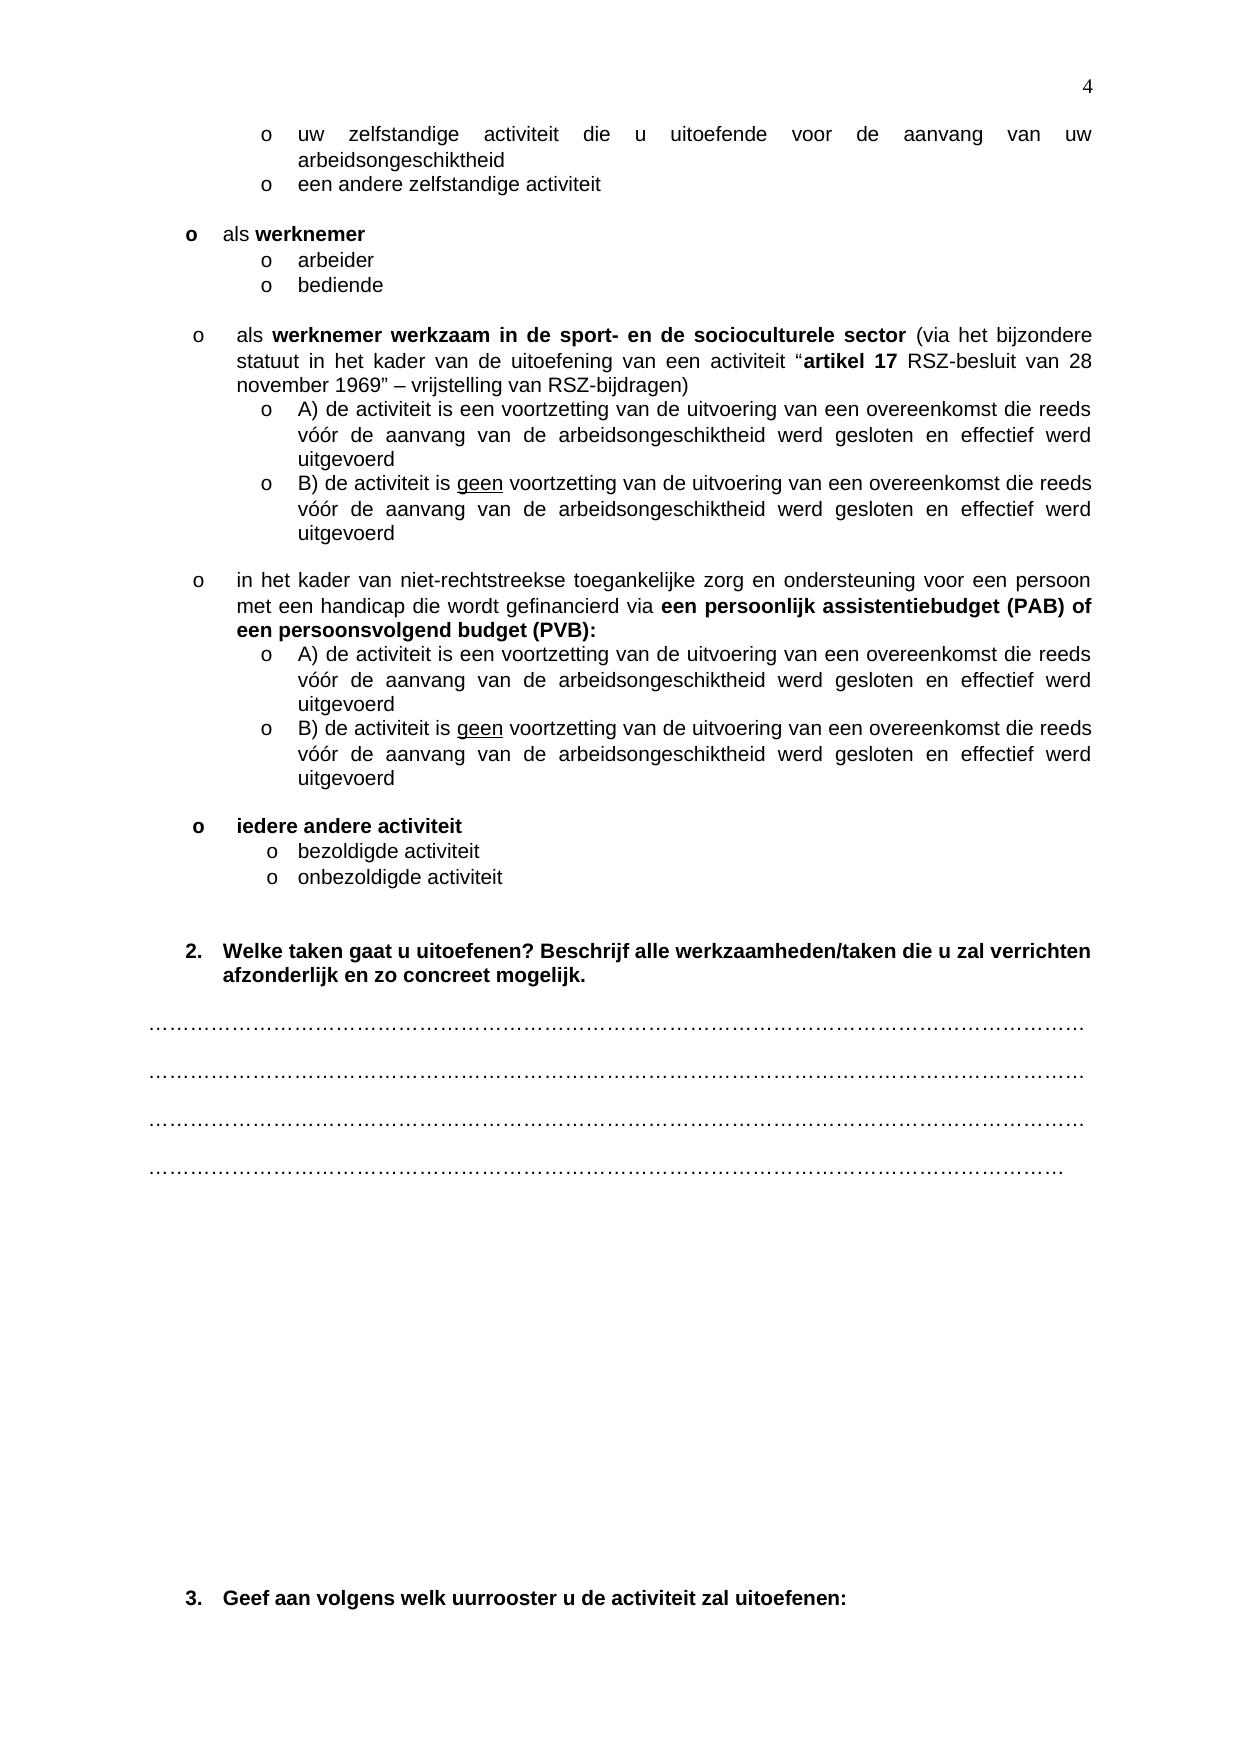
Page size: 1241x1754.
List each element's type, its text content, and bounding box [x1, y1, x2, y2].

list in het kader van niet-rechtstreekse toegankelijke zorg en ondersteuning voor een persoon met een handicap die wordt gefinancierd via een persoonlijk assistentiebudget (PAB) of een persoonsvolgend budget (PVB): [192, 568, 1092, 642]
text …………………………………………………………………………………………………………………………………………………………………………………………………………………………………………………………………………………………………………………………………………………………………………………………………………………………………………………………………………………………… [148, 1011, 1092, 1178]
list als werknemer werkzaam in de sport- en de socioculturele sector (via het bijzondere statuut in het kader van de uitoefening van een activiteit “artikel 17 RSZ-besluit van 28 november 1969” – vrijstelling van RSZ-bijdragen) [192, 323, 1092, 397]
list een andere zelfstandige activiteit [260, 172, 1092, 198]
list bezoldigde activiteit [236, 839, 1092, 865]
list onbezoldigde activiteit [236, 865, 1092, 891]
list Welke taken gaat u uitoefenen? Beschrijf alle werkzaamheden/taken die u zal verrichten afzonderlijk en zo concreet mogelijk. [185, 939, 1092, 987]
list Geef aan volgens welk uurrooster u de activiteit zal uitoefenen: [185, 1586, 1092, 1610]
list A) de activiteit is een voortzetting van de uitvoering van een overeenkomst die reeds vóór de aanvang van de arbeidsongeschiktheid werd gesloten en effectief werd uitgevoerd [260, 642, 1092, 716]
list als werknemer [185, 222, 1092, 247]
list arbeider [260, 247, 1092, 273]
list A) de activiteit is een voortzetting van de uitvoering van een overeenkomst die reeds vóór de aanvang van de arbeidsongeschiktheid werd gesloten en effectief werd uitgevoerd [260, 397, 1092, 471]
list uw zelfstandige activiteit die u uitoefende voor de aanvang van uw arbeidsongeschiktheid [260, 122, 1092, 172]
list bediende [260, 273, 1092, 299]
list B) de activiteit is geen voortzetting van de uitvoering van een overeenkomst die reeds vóór de aanvang van de arbeidsongeschiktheid werd gesloten en effectief werd uitgevoerd [260, 716, 1092, 789]
list B) de activiteit is geen voortzetting van de uitvoering van een overeenkomst die reeds vóór de aanvang van de arbeidsongeschiktheid werd gesloten en effectief werd uitgevoerd [260, 471, 1092, 544]
list iedere andere activiteit [192, 813, 1092, 839]
